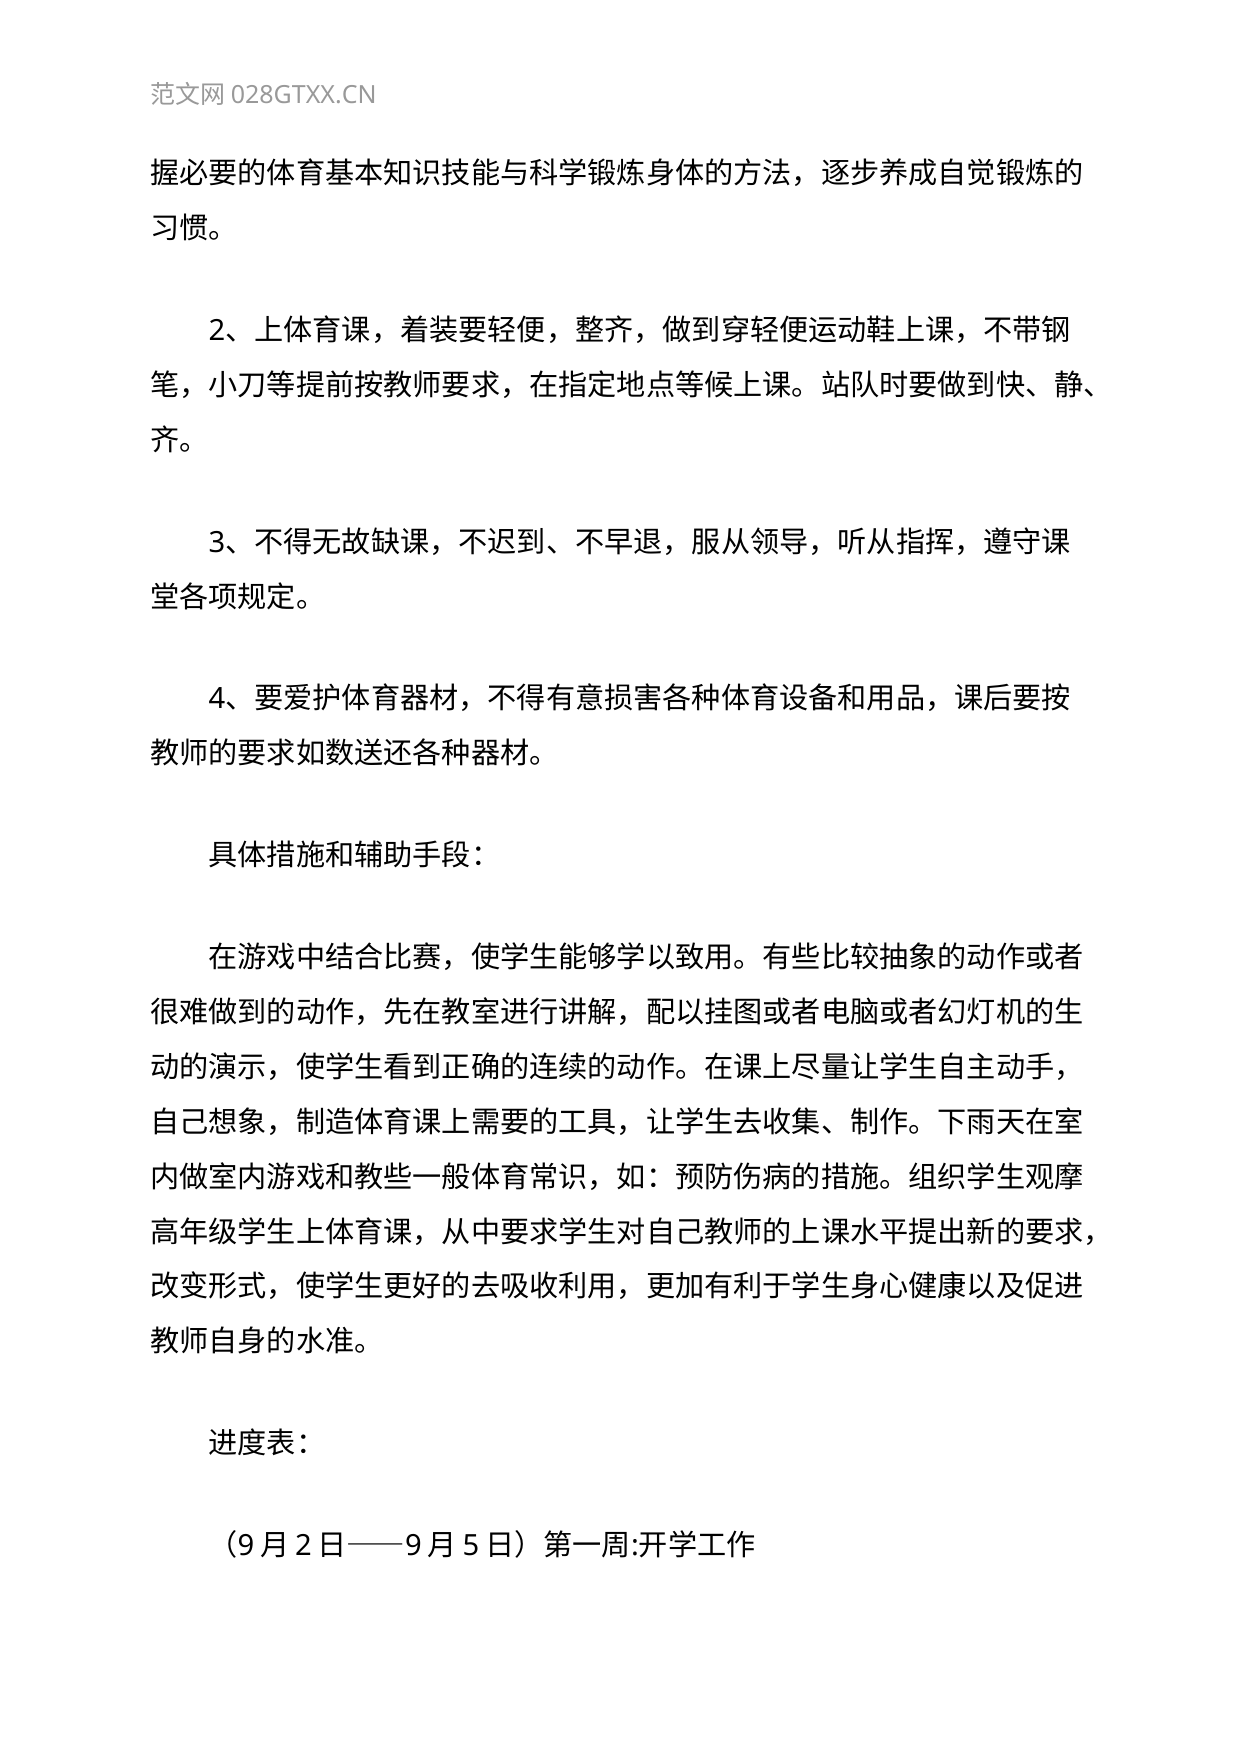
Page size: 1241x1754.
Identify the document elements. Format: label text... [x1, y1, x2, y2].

text 4、要爱护体育器材，不得有意损害各种体育设备和用品，课后要按教师的要求如数送还各种器材。 [150, 675, 1090, 772]
text 进度表： [150, 1420, 1090, 1462]
text 在游戏中结合比赛，使学生能够学以致用。有些比较抽象的动作或者很难做到的动作，先在教室进行讲解，配以挂图或者电脑或者幻灯机的生动的演示，使学生看到正确的连续的动作。在课上尽量让学生自主动手，自己想象，制造体育课上需要的工具，让学生去收集、制作。下雨天在室内做室内游戏和教些一般体育常识，如：预防伤病的措施。组织学生观摩高年级学生上体育课，从中要求学生对自己教师的上课水平提出新的要求，改变形式，使学生更好的去吸收利用，更加有利于学生身心健康以及促进教师自身的水准。 [150, 934, 1090, 1360]
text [150, 150, 1090, 247]
text 具体措施和辅助手段： [150, 832, 1090, 874]
text 3、不得无故缺课，不迟到、不早退，服从领导，听从指挥，遵守课堂各项规定。 [150, 518, 1090, 616]
text 2、上体育课，着装要轻便，整齐，做到穿轻便运动鞋上课，不带钢笔，小刀等提前按教师要求，在指定地点等候上课。站队时要做到快、静、齐。 [150, 307, 1090, 459]
text （9月2日——9月5日）第一周:开学工作 [150, 1521, 1090, 1564]
